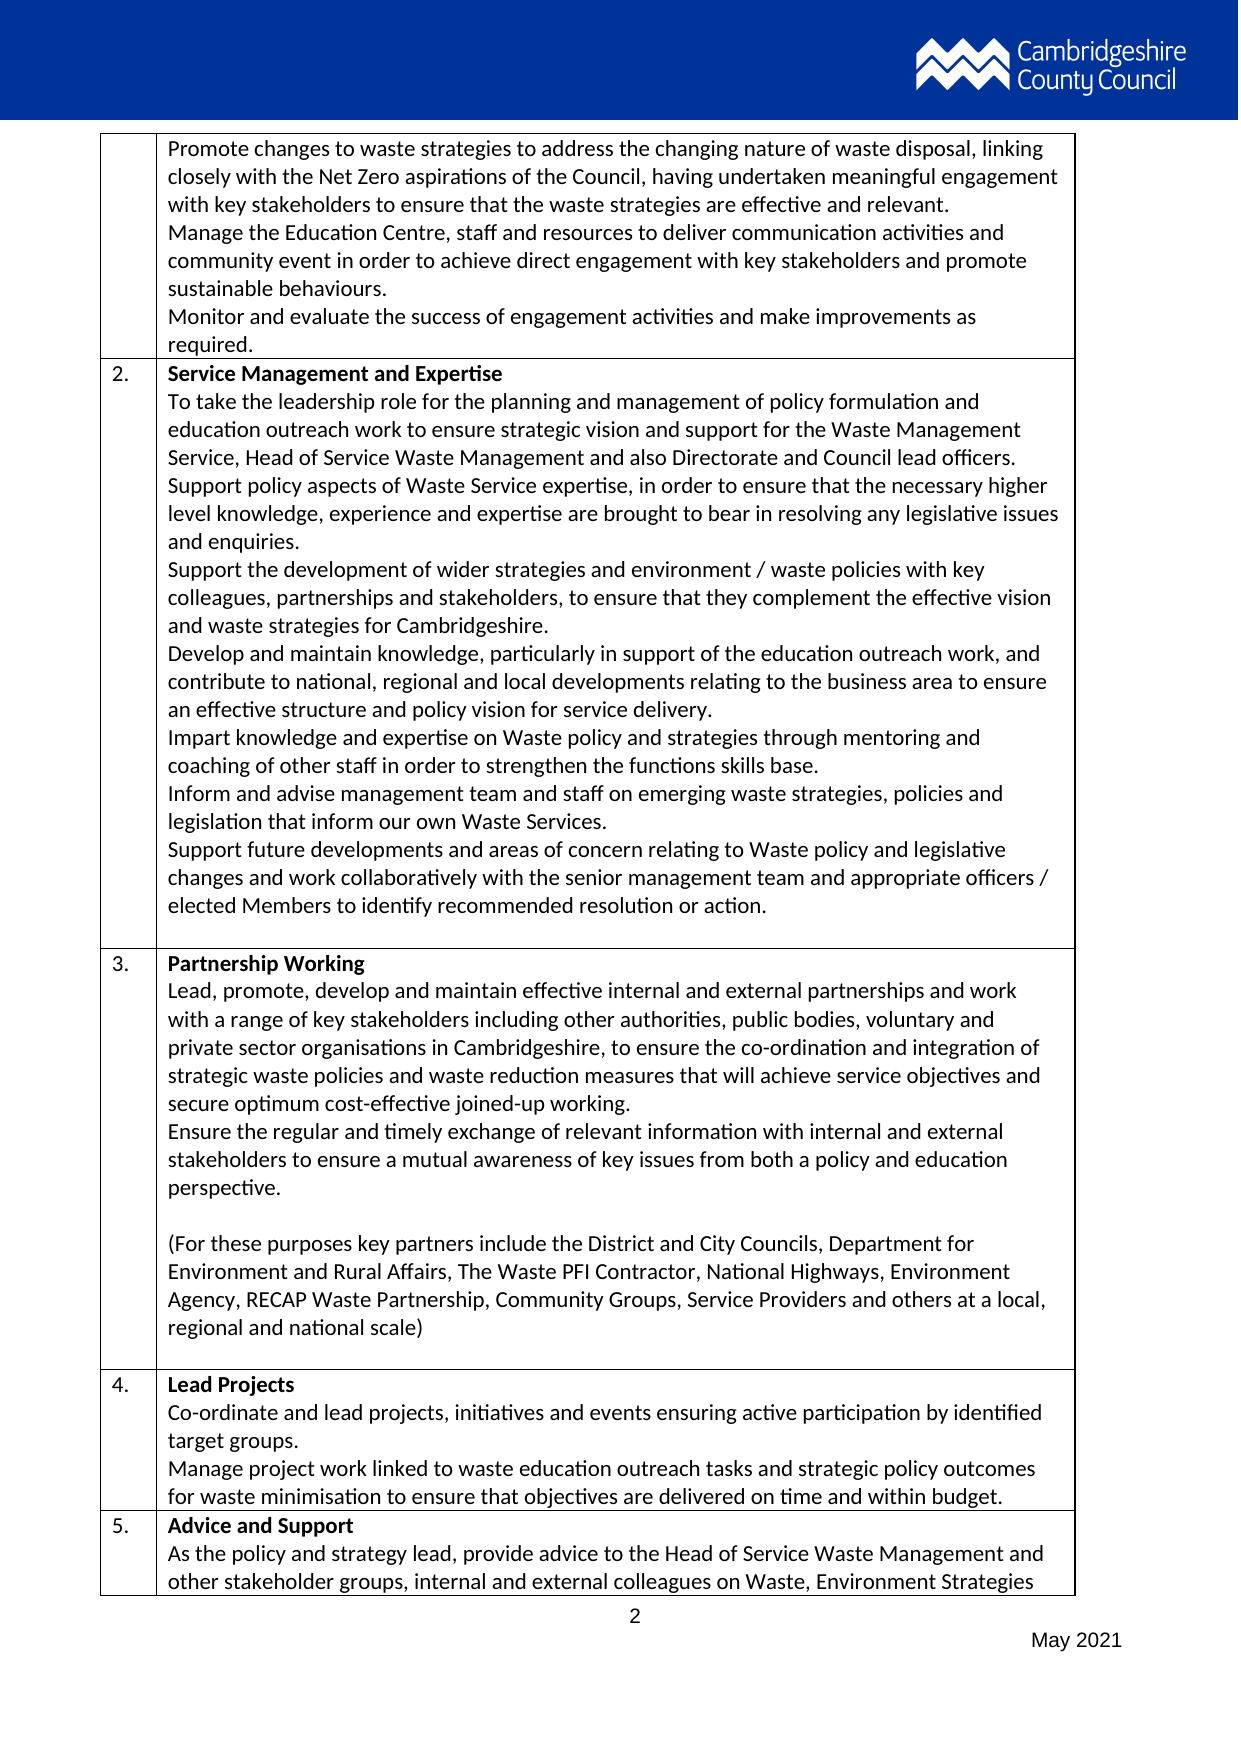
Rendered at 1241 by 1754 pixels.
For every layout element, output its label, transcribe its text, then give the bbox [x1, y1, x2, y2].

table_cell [157, 134, 1074, 358]
picture [915, 37, 1187, 97]
table_cell [101, 359, 156, 948]
table_cell [101, 1370, 156, 1510]
table_cell Service Management and Expertise To take the leadership role for the planning and management of policy formulation and education outreach work to ensure strategic vision and support for the Waste Management Service, Head of Service Waste Management and also Directorate and Council lead officers. Support policy aspects of Waste Service expertise, in order to ensure that the necessary higher level knowledge, experience and expertise are brought to bear in resolving any legislative issues and enquiries. Support the development of wider strategies and environment / waste policies with key colleagues, partnerships and stakeholders, to ensure that they complement the effective vision and waste strategies for Cambridgeshire. Develop and maintain knowledge, particularly in support of the education outreach work, and contribute to national, regional and local developments relating to the business area to ensure an effective structure and policy vision for service delivery. Impart knowledge and expertise on Waste policy and strategies through mentoring and coaching of other staff in order to strengthen the functions skills base. Inform and advise management team and staff on emerging waste strategies, policies and legislation that inform our own Waste Services. Support future developments and areas of concern relating to Waste policy and legislative changes and work collaboratively with the senior management team and appropriate officers / elected Members to identify recommended resolution or action. [157, 359, 1074, 948]
table_cell Partnership Working Lead, promote, develop and maintain effective internal and external partnerships and work with a range of key stakeholders including other authorities, public bodies, voluntary and private sector organisations in Cambridgeshire, to ensure the co-ordination and integration of strategic waste policies and waste reduction measures that will achieve service objectives and secure optimum cost-effective joined-up working. Ensure the regular and timely exchange of relevant information with internal and external stakeholders to ensure a mutual awareness of key issues from both a policy and education perspective. (For these purposes key partners include the District and City Councils, Department for Environment and Rural Affairs, The Waste PFI Contractor, National Highways, Environment Agency, RECAP Waste Partnership, Community Groups, Service Providers and others at a local, regional and national scale) [157, 949, 1074, 1369]
table_cell Lead Projects Co-ordinate and lead projects, initiatives and events ensuring active participation by identified target groups. Manage project work linked to waste education outreach tasks and strategic policy outcomes for waste minimisation to ensure that objectives are delivered on time and within budget. [157, 1370, 1074, 1510]
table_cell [157, 1511, 1074, 1595]
table_cell [101, 1511, 156, 1595]
table_cell [101, 949, 156, 1369]
table_cell [101, 134, 156, 358]
